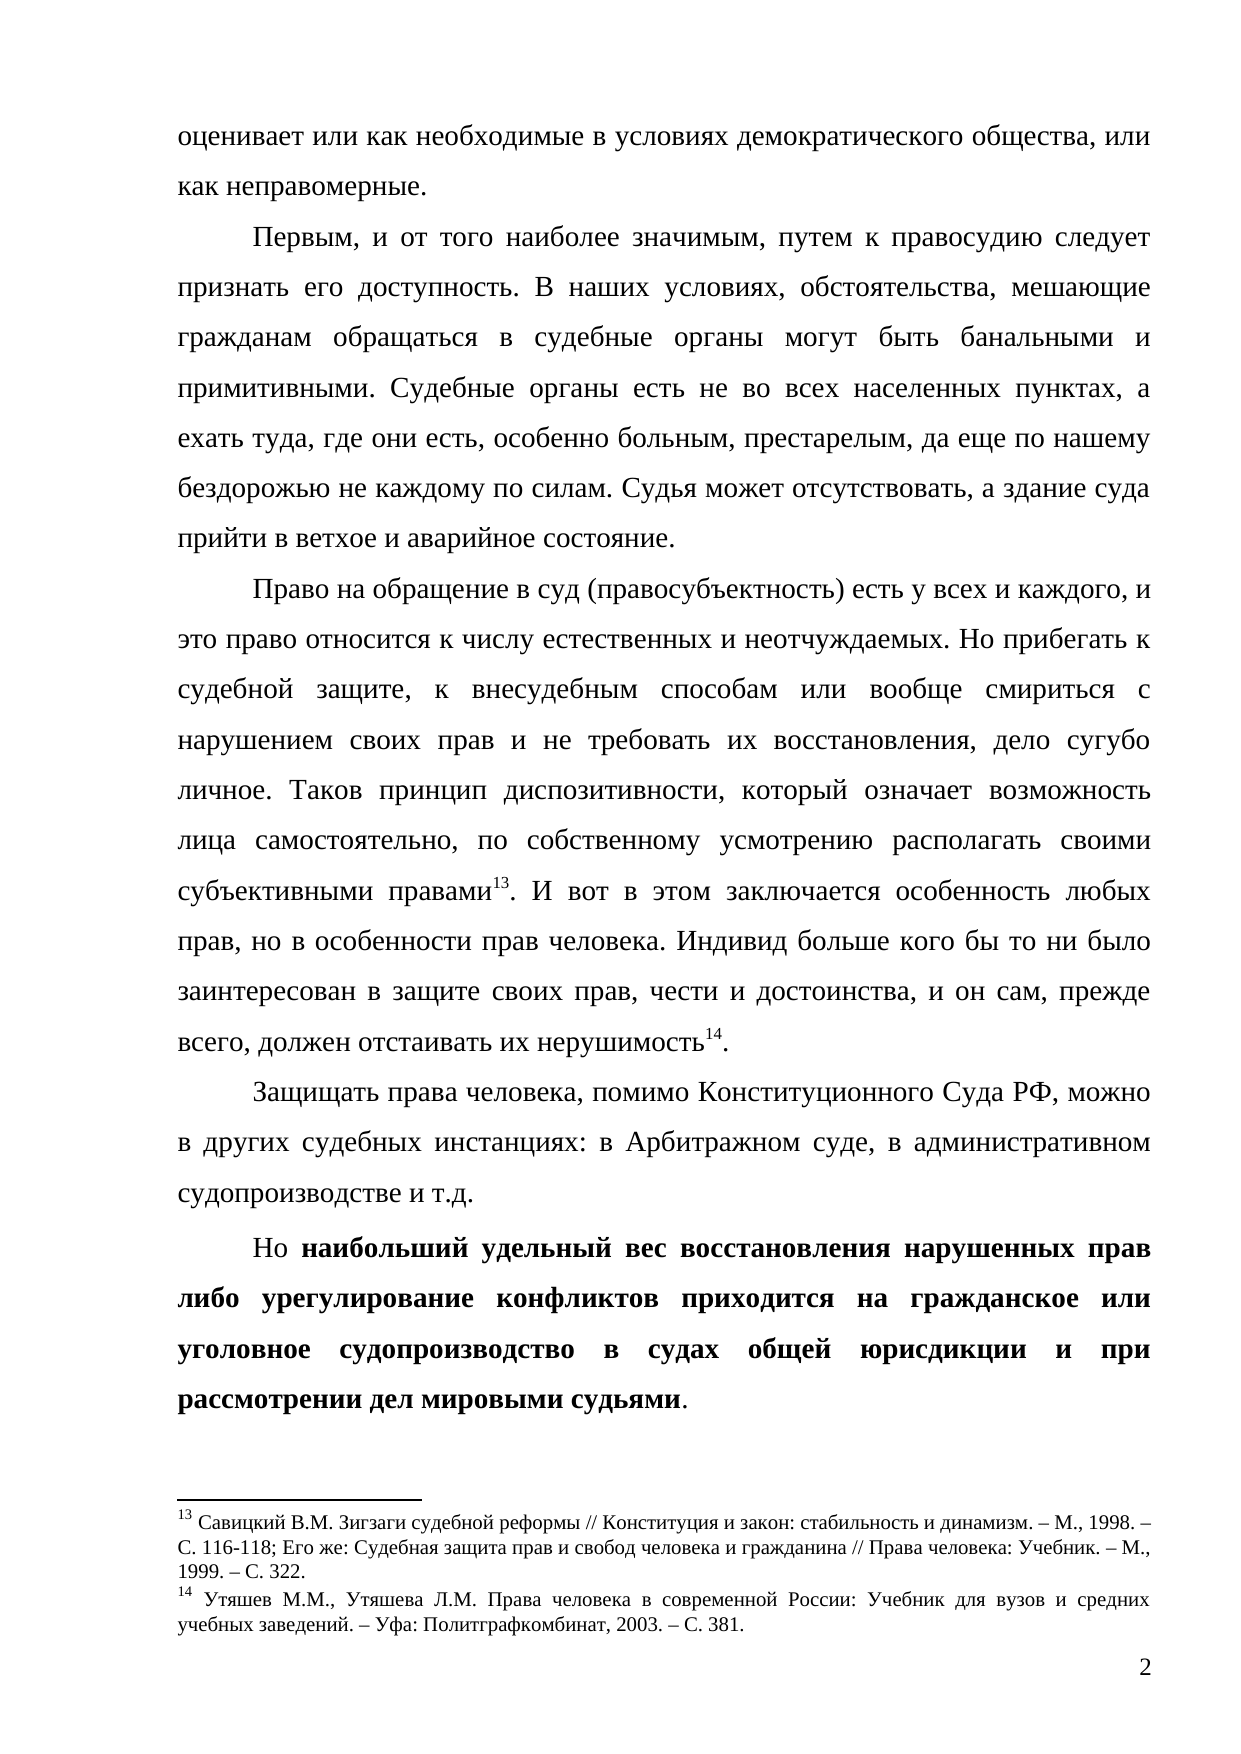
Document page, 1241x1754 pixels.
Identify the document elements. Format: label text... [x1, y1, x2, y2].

text Но наибольший удельный вес восстановления нарушенных прав либо урегулирование конфликтов приходится на гражданское или уголовное судопроизводство в судах общей юрисдикции и при рассмотрении дел мировыми судьями. [177, 1230, 1152, 1414]
text Защищать права человека, помимо Конституционного Суда РФ, можно в других судебных инстанциях: в Арбитражном суде, в административном судопроизводстве и т.д. [177, 1074, 1152, 1208]
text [177, 118, 1152, 202]
text Право на обращение в суд (правосубъектность) есть у всех и каждого, и это право относится к числу естественных и неотчуждаемых. Но прибегать к судебной защите, к внесудебным способам или вообще смириться с нарушением своих прав и не требовать их восстановления, дело сугубо личное. Таков принцип диспозитивности, который означает возможность лица самостоятельно, по собственному усмотрению располагать своими субъективными правами. И вот в этом заключается особенность любых прав, но в особенности прав человека. Индивид больше кого бы то ни было заинтересован в защите своих прав, чести и достоинства, и он сам, прежде всего, должен отстаивать их нерушимость. [177, 571, 1152, 1057]
text Первым, и от того наиболее значимым, путем к правосудию следует признать его доступность. В наших условиях, обстоятельства, мешающие гражданам обращаться в судебные органы могут быть банальными и примитивными. Судебные органы есть не во всех населенных пунктах, а ехать туда, где они есть, особенно больным, престарелым, да еще по нашему бездорожью не каждому по силам. Судья может отсутствовать, а здание суда прийти в ветхое и аварийное состояние. [177, 219, 1152, 554]
